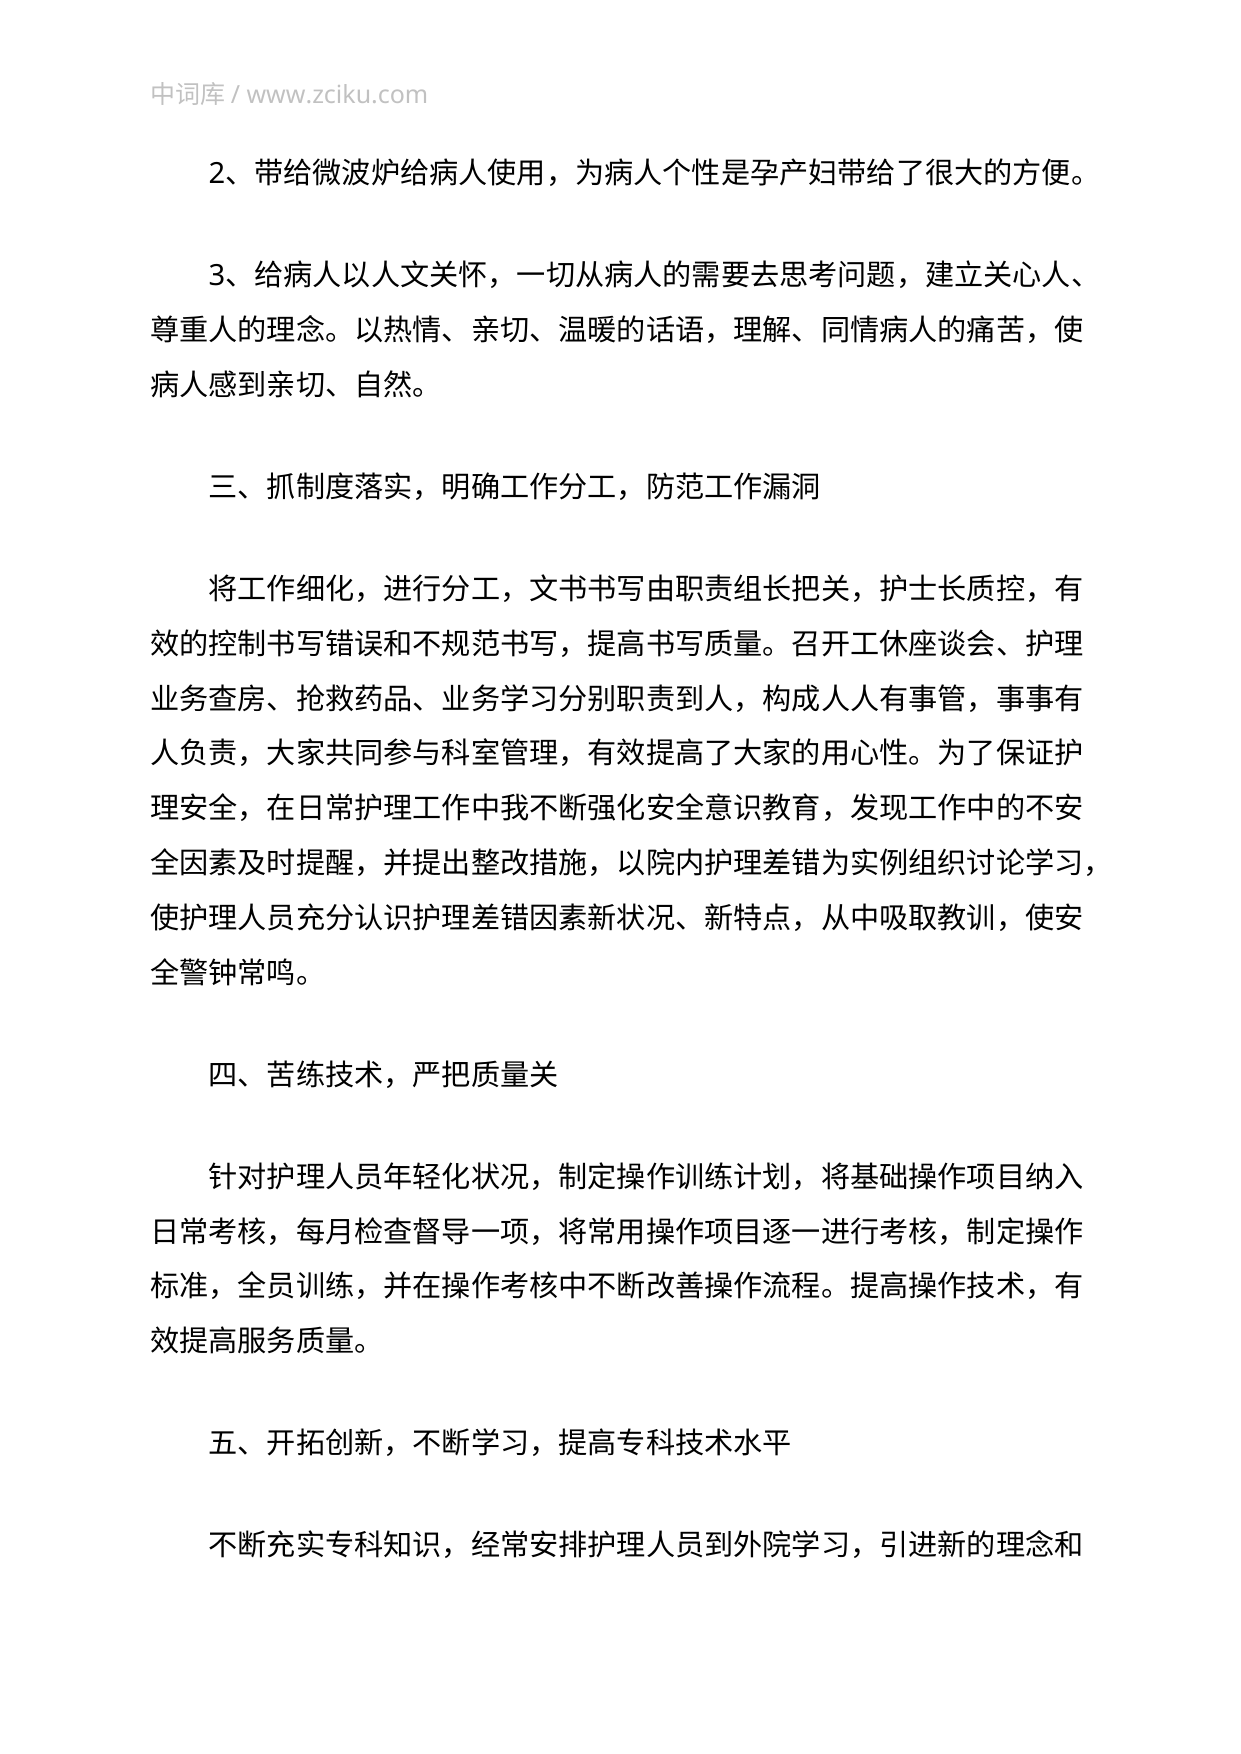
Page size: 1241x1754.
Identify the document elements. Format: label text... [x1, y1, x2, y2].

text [150, 1521, 1090, 1564]
text 三、抓制度落实，明确工作分工，防范工作漏洞 [150, 464, 1090, 506]
text 2、带给微波炉给病人使用，为病人个性是孕产妇带给了很大的方便。 [150, 150, 1090, 192]
text 针对护理人员年轻化状况，制定操作训练计划，将基础操作项目纳入日常考核，每月检查督导一项，将常用操作项目逐一进行考核，制定操作标准，全员训练，并在操作考核中不断改善操作流程。提高操作技术，有效提高服务质量。 [150, 1153, 1090, 1360]
text 四、苦练技术，严把质量关 [150, 1051, 1090, 1094]
text 将工作细化，进行分工，文书书写由职责组长把关，护士长质控，有效的控制书写错误和不规范书写，提高书写质量。召开工休座谈会、护理业务查房、抢救药品、业务学习分别职责到人，构成人人有事管，事事有人负责，大家共同参与科室管理，有效提高了大家的用心性。为了保证护理安全，在日常护理工作中我不断强化安全意识教育，发现工作中的不安全因素及时提醒，并提出整改措施，以院内护理差错为实例组织讨论学习，使护理人员充分认识护理差错因素新状况、新特点，从中吸取教训，使安全警钟常鸣。 [150, 565, 1090, 992]
text 3、给病人以人文关怀，一切从病人的需要去思考问题，建立关心人、尊重人的理念。以热情、亲切、温暖的话语，理解、同情病人的痛苦，使病人感到亲切、自然。 [150, 252, 1090, 404]
text 五、开拓创新，不断学习，提高专科技术水平 [150, 1420, 1090, 1462]
